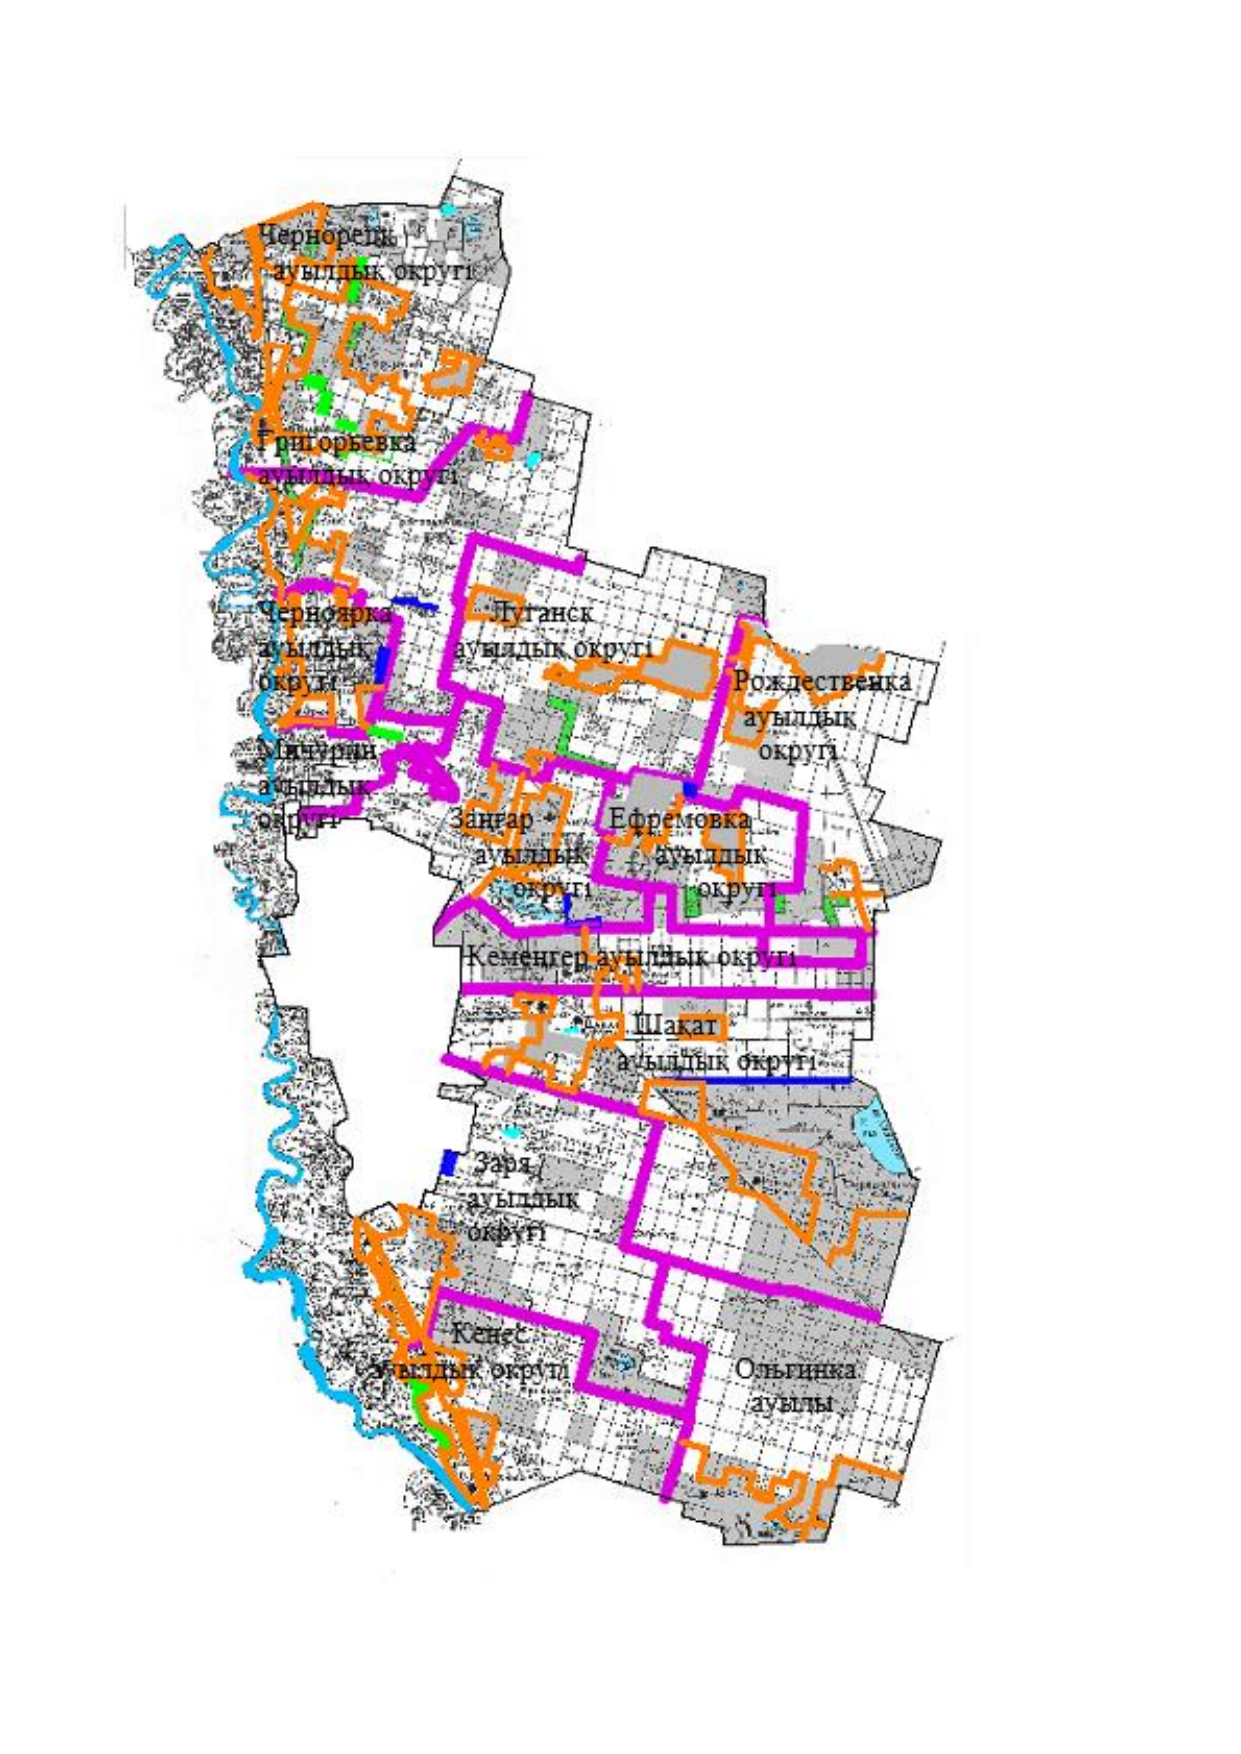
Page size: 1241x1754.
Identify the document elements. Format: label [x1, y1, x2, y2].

picture [112, 150, 1128, 1596]
